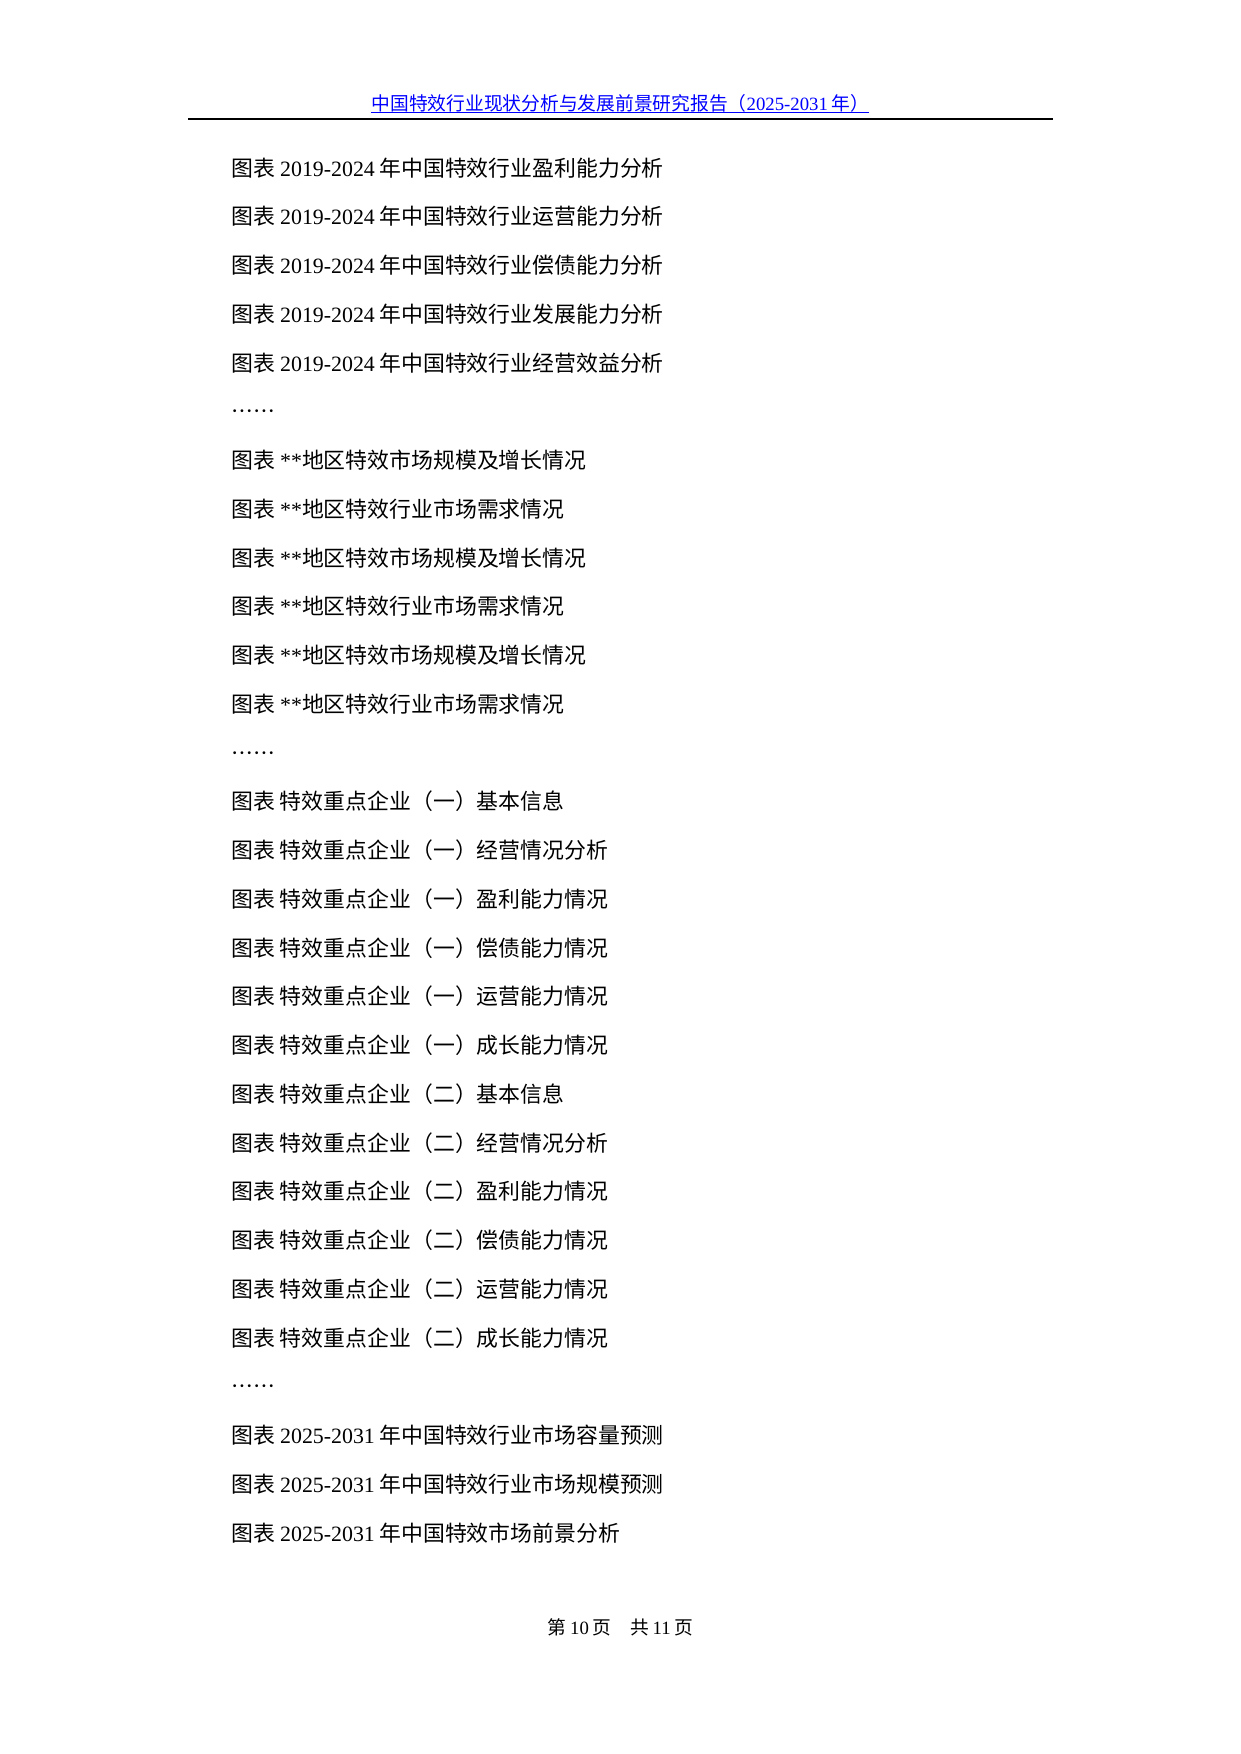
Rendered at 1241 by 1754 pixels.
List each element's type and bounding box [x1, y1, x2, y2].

text [187, 150, 1053, 1548]
